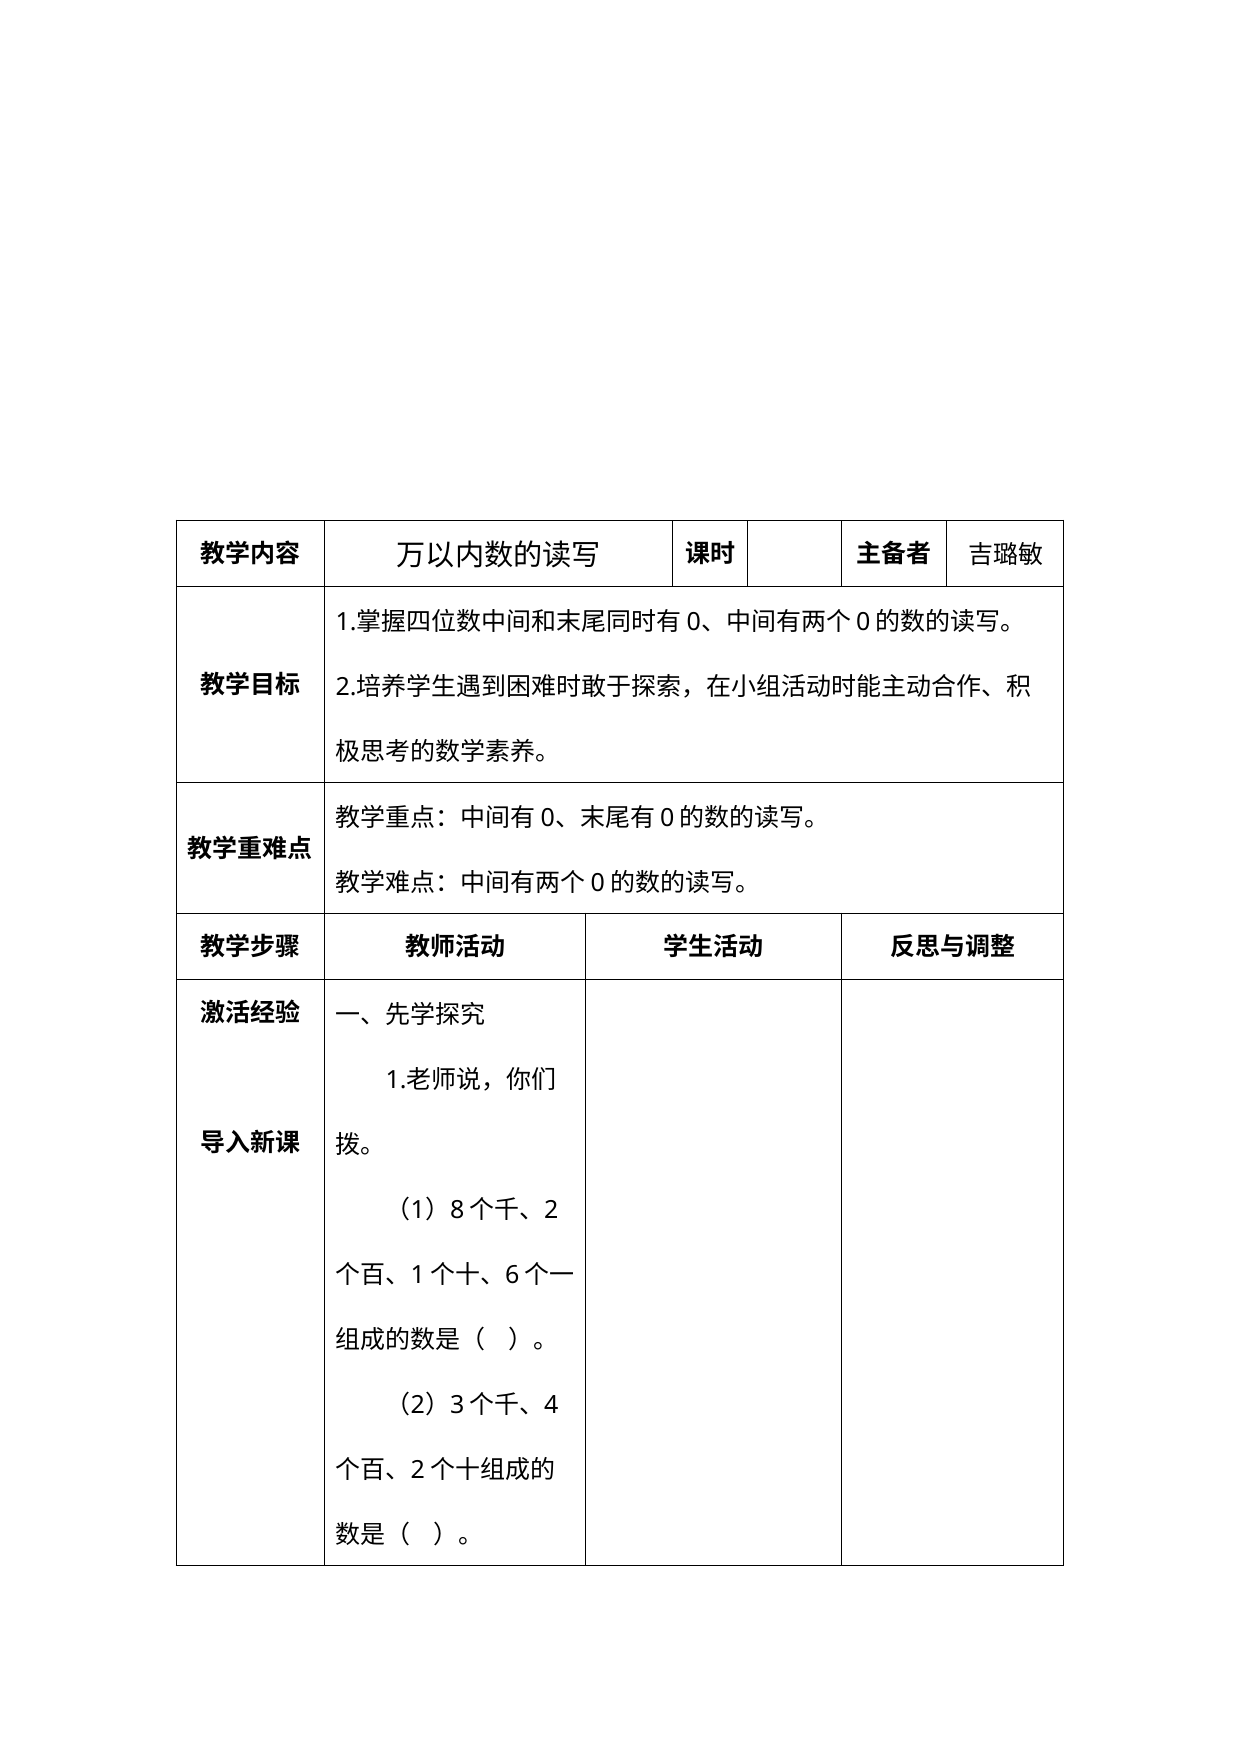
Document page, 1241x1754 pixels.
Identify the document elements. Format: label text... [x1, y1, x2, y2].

table_cell 教学步骤 [177, 914, 324, 979]
table_cell 教师活动 [325, 914, 585, 979]
table_cell 激活经验 导入新课 [177, 980, 324, 1565]
table_header 主备者 [842, 521, 946, 586]
table_header 万以内数的读写 [325, 521, 672, 586]
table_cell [325, 980, 585, 1565]
table_header [748, 521, 841, 586]
table_header 教学内容 [177, 521, 324, 586]
table_cell 教学重点：中间有0、末尾有0的数的读写。 教学难点：中间有两个0的数的读写。 [325, 783, 1063, 913]
table_cell 教学目标 [177, 587, 324, 782]
table_cell 教学重难点 [177, 783, 324, 913]
table_header 课时 [673, 521, 747, 586]
table_cell [842, 980, 1063, 1565]
table_cell 1.掌握四位数中间和末尾同时有0、中间有两个0的数的读写。 2.培养学生遇到困难时敢于探索，在小组活动时能主动合作、积极思考的数学素养。 [325, 587, 1063, 782]
table_header 吉璐敏 [947, 521, 1063, 586]
table_cell 反思与调整 [842, 914, 1063, 979]
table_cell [586, 980, 841, 1565]
table_cell 学生活动 [586, 914, 841, 979]
